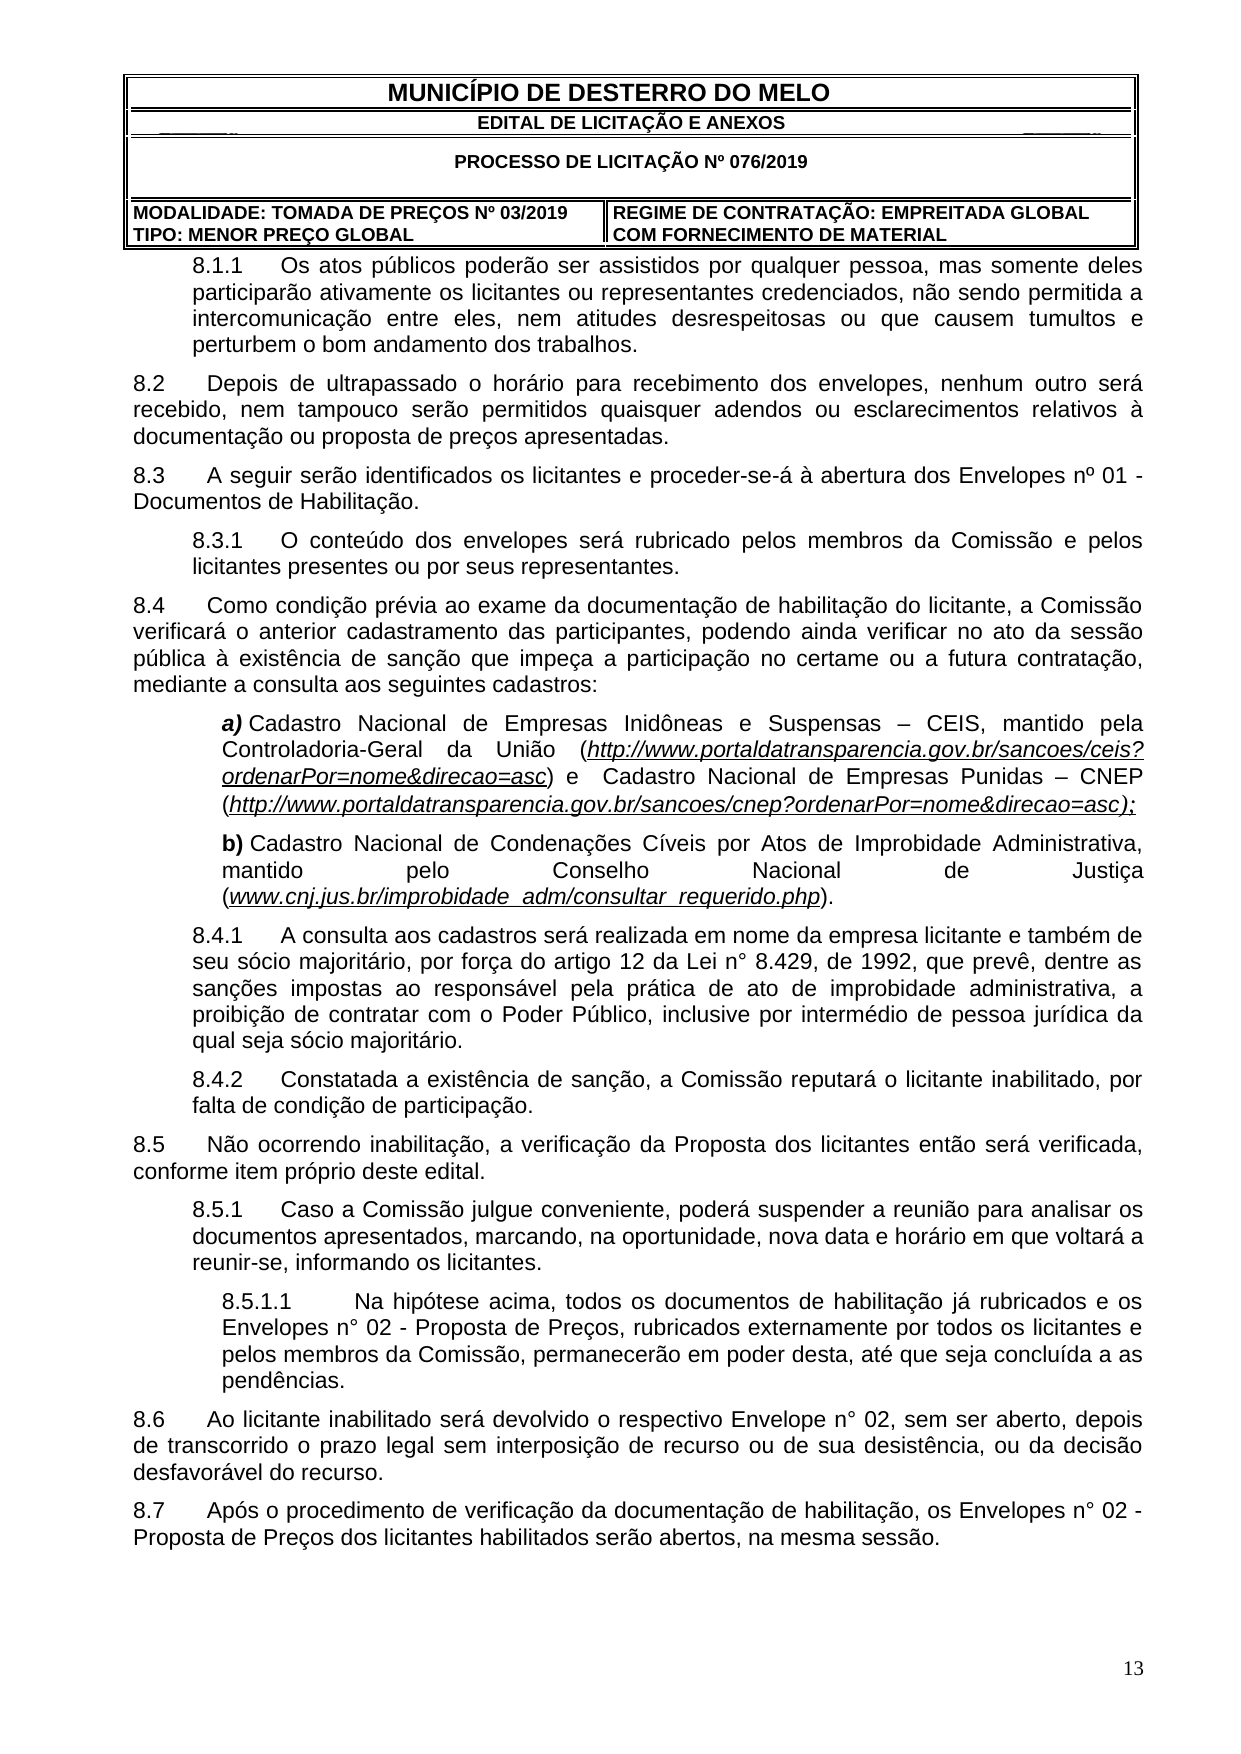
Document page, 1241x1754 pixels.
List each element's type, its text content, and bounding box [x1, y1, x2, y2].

list Cadastro Nacional de Empresas Inidôneas e Suspensas – CEIS, mantido pela Controladoria-Geral da União (http://www.portaldatransparencia.gov.br/sancoes/ceis?ordenarPor=nome&direcao=asc) e Cadastro Nacional de Empresas Punidas – CNEP (http://www.portaldatransparencia.gov.br/sancoes/cnep?ordenarPor=nome&direcao=asc); [222, 710, 1144, 818]
text 8.3 A seguir serão identificados os licitantes e proceder-se-á à abertura dos Envelopes nº 01 - Documentos de Habilitação. [133, 462, 1144, 514]
text 8.7 Após o procedimento de verificação da documentação de habilitação, os Envelopes n° 02 - Proposta de Preços dos licitantes habilitados serão abertos, na mesma sessão. [133, 1497, 1144, 1550]
text 8.4.2 Constatada a existência de sanção, a Comissão reputará o licitante inabilitado, por falta de condição de participação. [192, 1066, 1144, 1119]
text 8.4.1 A consulta aos cadastros será realizada em nome da empresa licitante e também de seu sócio majoritário, por força do artigo 12 da Lei n° 8.429, de 1992, que prevê, dentre as sanções impostas ao responsável pela prática de ato de improbidade administrativa, a proibição de contratar com o Poder Público, inclusive por intermédio de pessoa jurídica da qual seja sócio majoritário. [192, 922, 1144, 1053]
text 8.4 Como condição prévia ao exame da documentação de habilitação do licitante, a Comissão verificará o anterior cadastramento das participantes, podendo ainda verificar no ato da sessão pública à existência de sanção que impeça a participação no certame ou a futura contratação, mediante a consulta aos seguintes cadastros: [133, 592, 1144, 697]
text 8.1.1 Os atos públicos poderão ser assistidos por qualquer pessoa, mas somente deles participarão ativamente os licitantes ou representantes credenciados, não sendo permitida a intercomunicação entre eles, nem atitudes desrespeitosas ou que causem tumultos e perturbem o bom andamento dos trabalhos. [192, 252, 1144, 357]
text 8.5.1.1 Na hipótese acima, todos os documentos de habilitação já rubricados e os Envelopes n° 02 - Proposta de Preços, rubricados externamente por todos os licitantes e pelos membros da Comissão, permanecerão em poder desta, até que seja concluída a as pendências. [222, 1288, 1144, 1393]
text 8.5 Não ocorrendo inabilitação, a verificação da Proposta dos licitantes então será verificada, conforme item próprio deste edital. [133, 1131, 1144, 1184]
text 8.3.1 O conteúdo dos envelopes será rubricado pelos membros da Comissão e pelos licitantes presentes ou por seus representantes. [192, 527, 1144, 579]
text 8.5.1 Caso a Comissão julgue conveniente, poderá suspender a reunião para analisar os documentos apresentados, marcando, na oportunidade, nova data e horário em que voltará a reunir-se, informando os licitantes. [192, 1196, 1144, 1276]
text 8.2 Depois de ultrapassado o horário para recebimento dos envelopes, nenhum outro será recebido, nem tampouco serão permitidos quaisquer adendos ou esclarecimentos relativos à documentação ou proposta de preços apresentadas. [133, 370, 1144, 449]
text 8.6 Ao licitante inabilitado será devolvido o respectivo Envelope n° 02, sem ser aberto, depois de transcorrido o prazo legal sem interposição de recurso ou de sua desistência, ou da decisão desfavorável do recurso. [133, 1406, 1144, 1485]
list Cadastro Nacional de Condenações Cíveis por Atos de Improbidade Administrativa, mantido pelo Conselho Nacional de Justiça (www.cnj.jus.br/improbidade_adm/consultar_requerido.php). [222, 830, 1144, 909]
